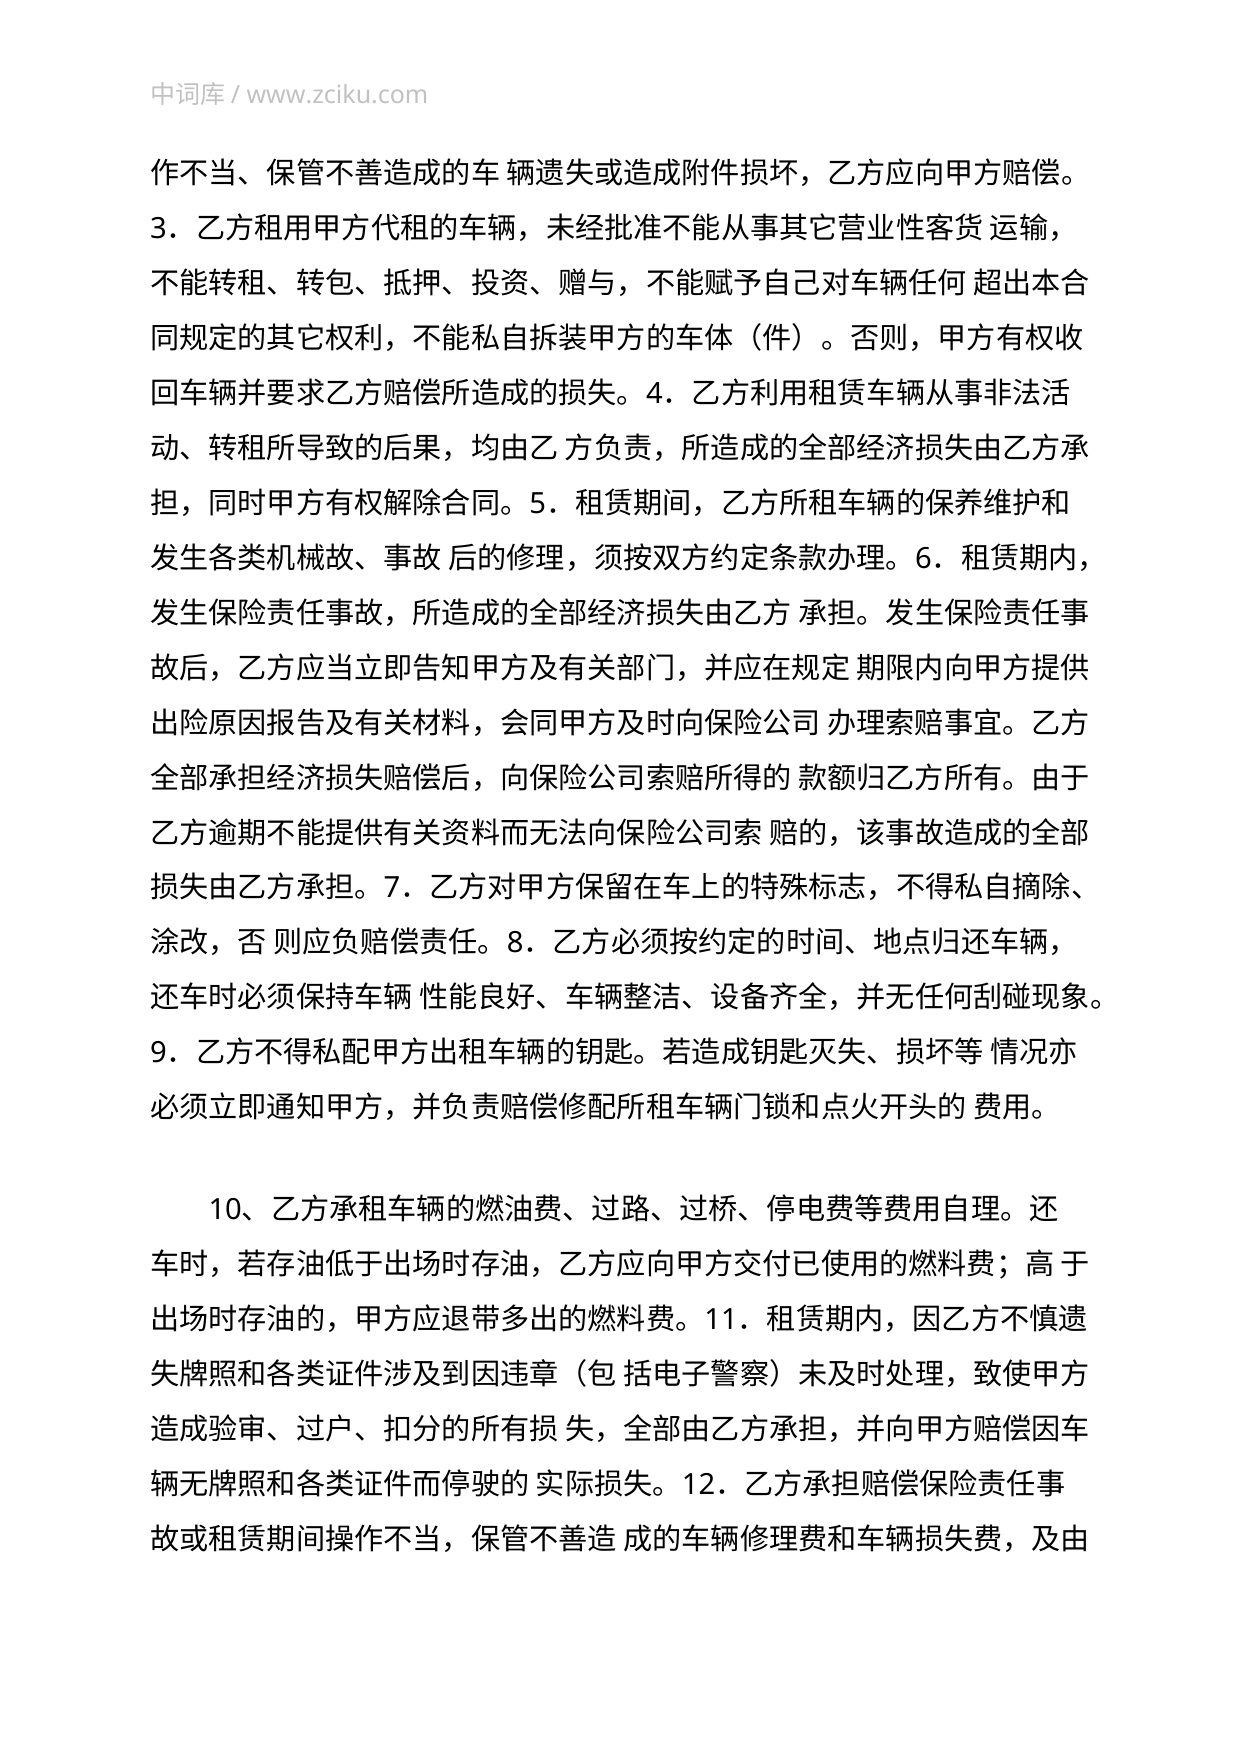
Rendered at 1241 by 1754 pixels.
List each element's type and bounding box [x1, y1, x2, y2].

text [150, 150, 1090, 1126]
text [150, 1186, 1090, 1558]
